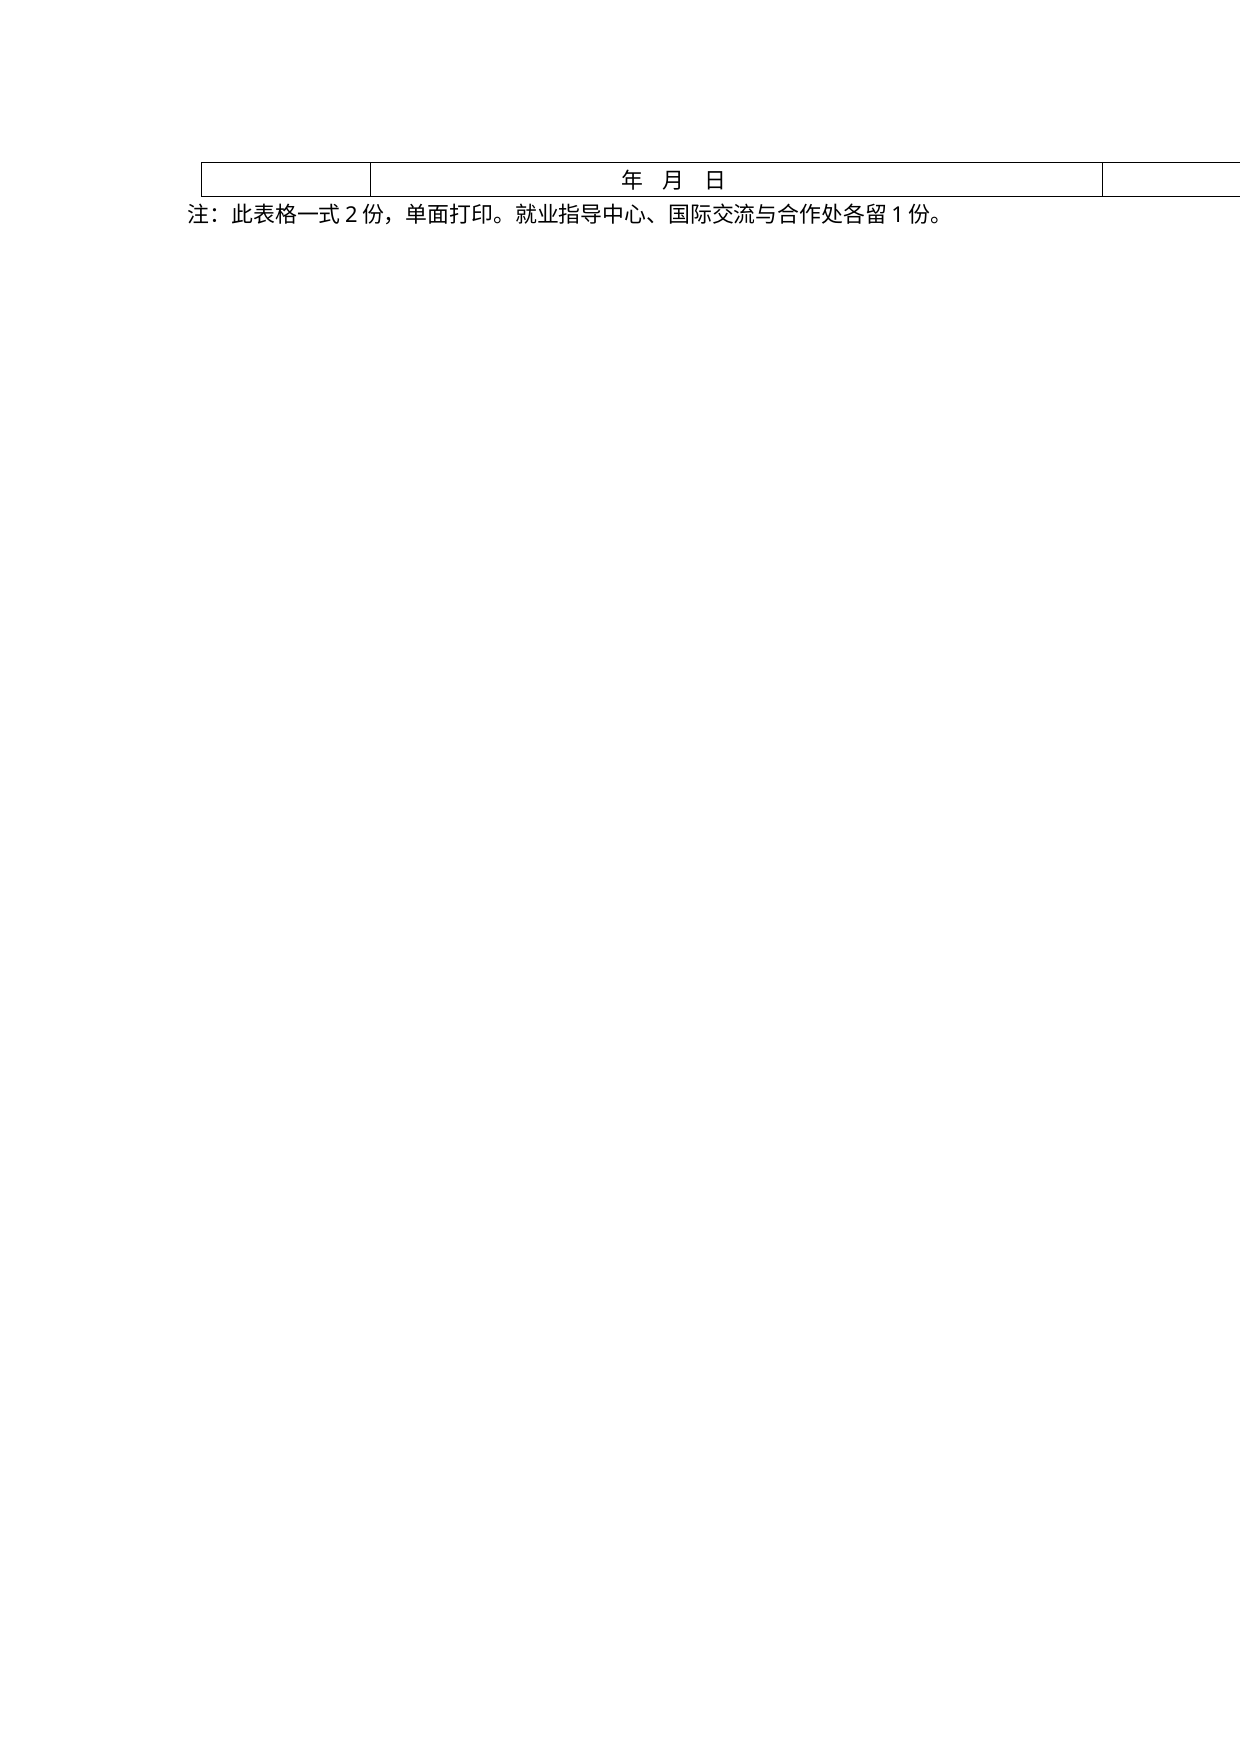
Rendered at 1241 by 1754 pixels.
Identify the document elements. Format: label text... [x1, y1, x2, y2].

table_cell [1103, 163, 1240, 196]
text 注：此表格一式2份，单面打印。就业指导中心、国际交流与合作处各留1份。 [187, 197, 1053, 229]
table_cell 学院推荐意见 [202, 163, 370, 196]
table_cell 签名（盖章）： 年 月 日 [371, 163, 1102, 196]
